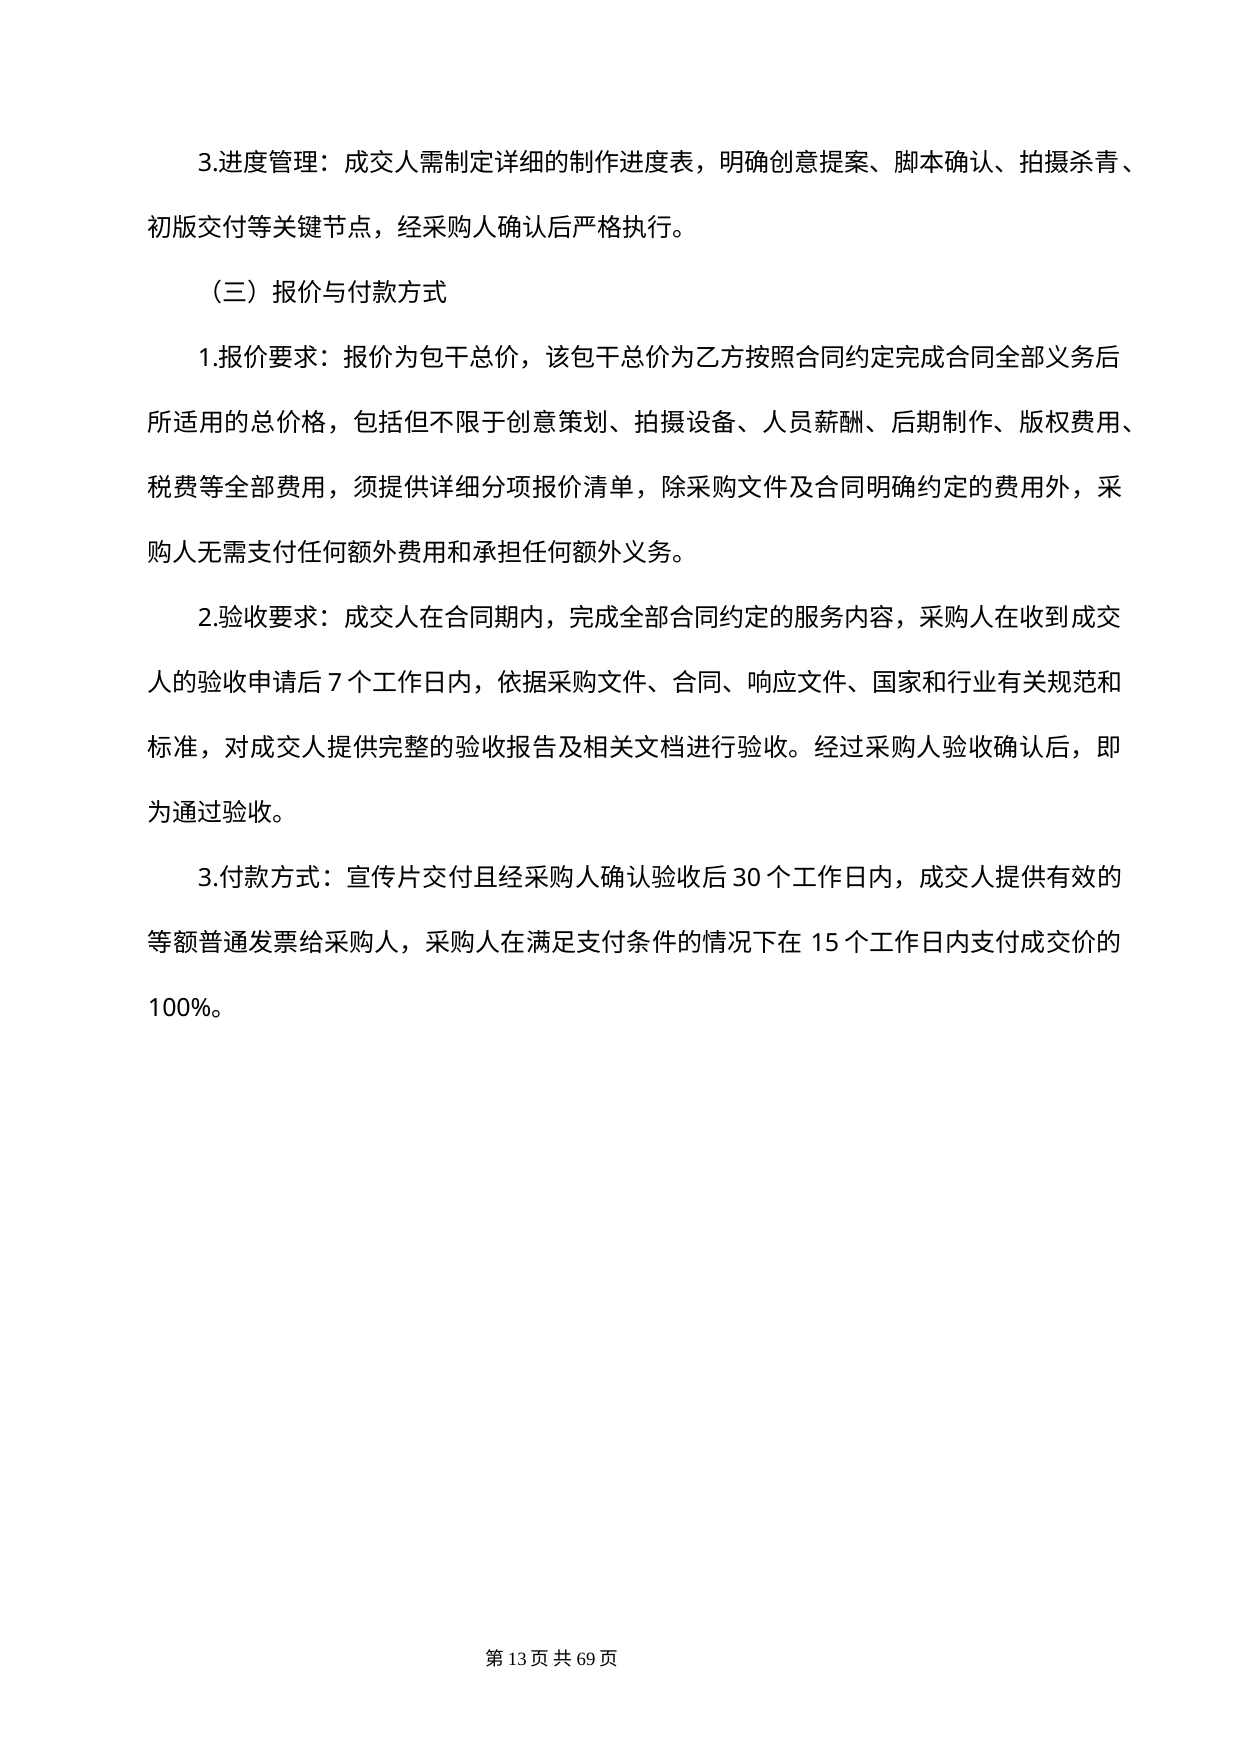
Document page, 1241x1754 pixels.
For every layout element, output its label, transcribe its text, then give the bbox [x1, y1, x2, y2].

text 3.付款方式：宣传片交付且经采购人确认验收后30个工作日内，成交人提供有效的等额普通发票给采购人，采购人在满足支付条件的情况下在15个工作日内支付成交价的100%。 [148, 843, 1122, 1038]
text 2.验收要求：成交人在合同期内，完成全部合同约定的服务内容，采购人在收到成交人的验收申请后7个工作日内，依据采购文件、合同、响应文件、国家和行业有关规范和标准，对成交人提供完整的验收报告及相关文档进行验收。经过采购人验收确认后，即为通过验收。 [148, 583, 1122, 843]
text 1.报价要求：报价为包干总价，该包干总价为乙方按照合同约定完成合同全部义务后所适用的总价格，包括但不限于创意策划、拍摄设备、人员薪酬、后期制作、版权费用、税费等全部费用，须提供详细分项报价清单，除采购文件及合同明确约定的费用外，采购人无需支付任何额外费用和承担任何额外义务。 [148, 323, 1122, 583]
text （三）报价与付款方式 [148, 258, 1122, 323]
text 3.进度管理：成交人需制定详细的制作进度表，明确创意提案、脚本确认、拍摄杀青、初版交付等关键节点，经采购人确认后严格执行。 [148, 128, 1122, 258]
